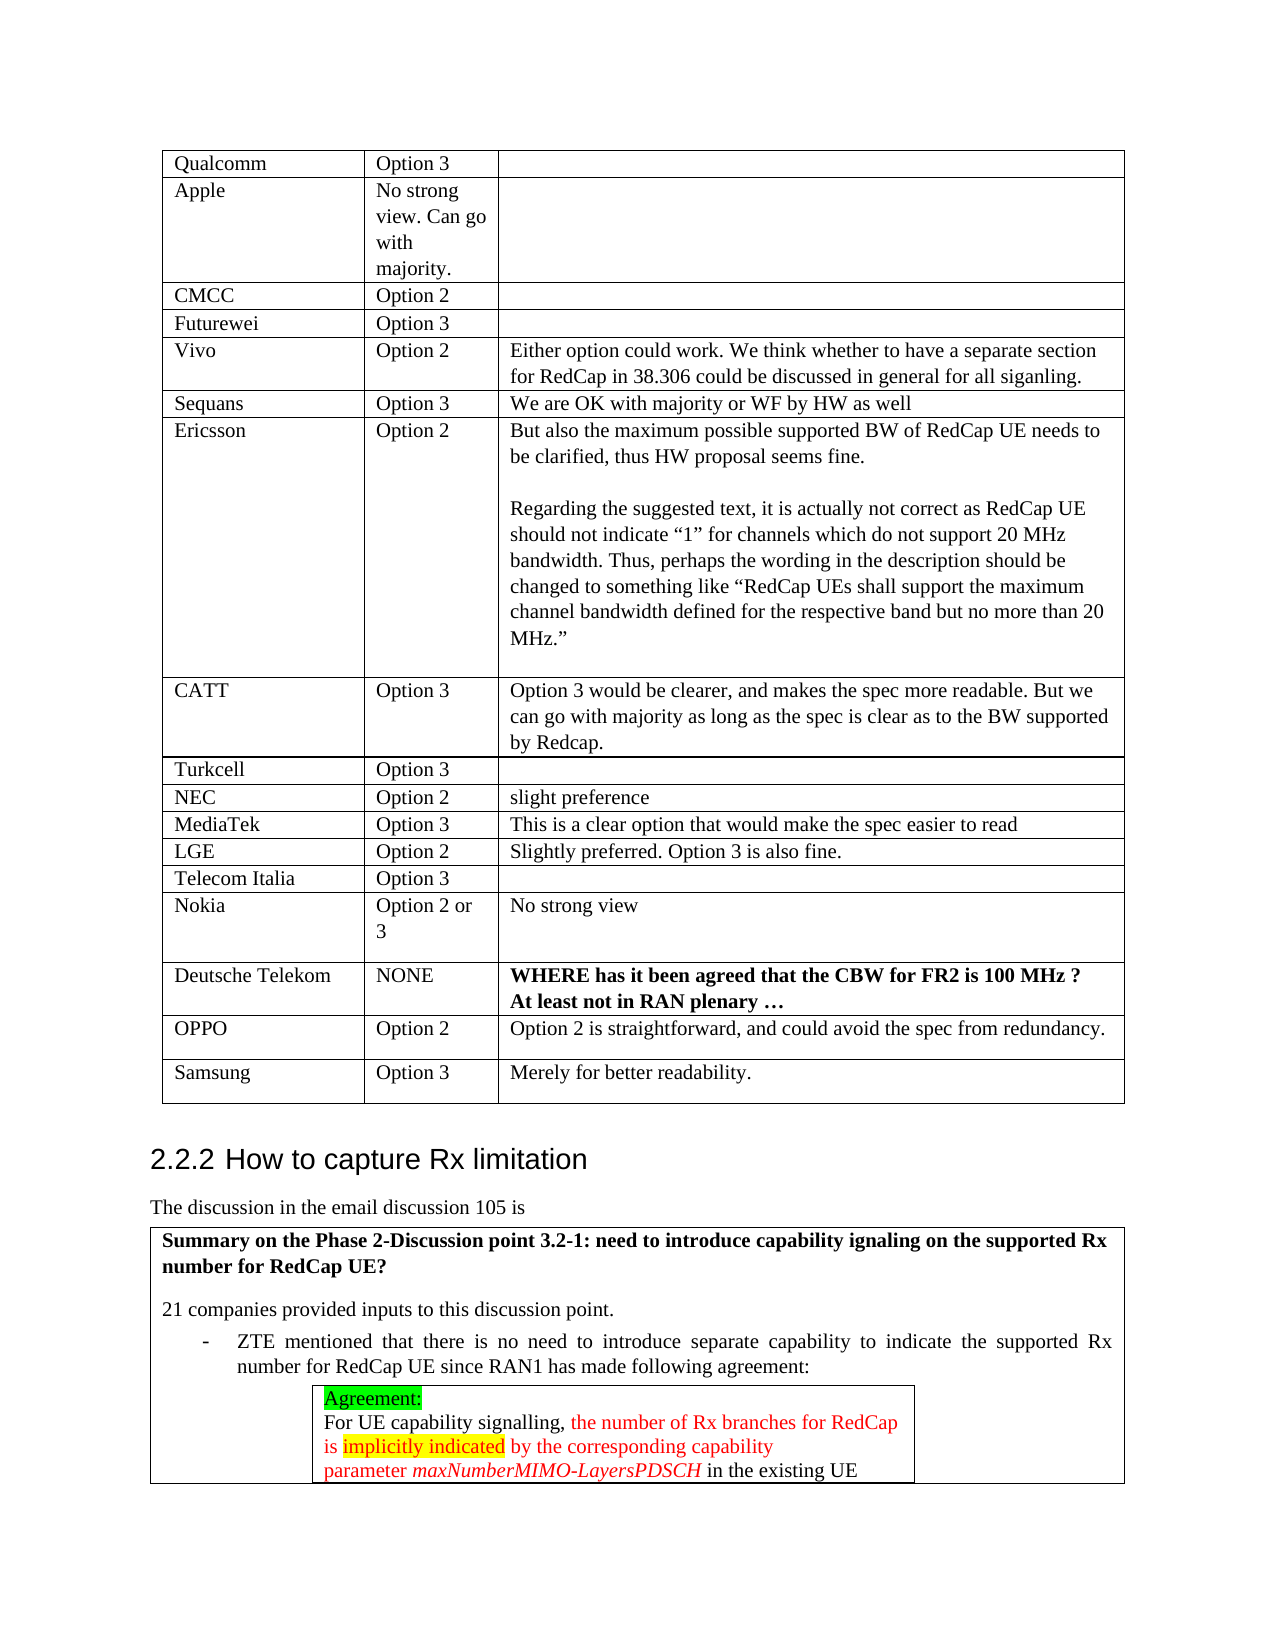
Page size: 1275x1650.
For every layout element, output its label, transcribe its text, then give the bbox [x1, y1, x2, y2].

text The discussion in the email discussion 105 is [150, 1195, 1125, 1219]
table_cell Option 2 [365, 785, 498, 811]
table_cell We are OK with majority or WF by HW as well [499, 391, 1124, 417]
table_cell WHERE has it been agreed that the CBW for FR2 is 100 MHz ? At least not in RAN plenary … [499, 963, 1124, 1015]
table_cell Samsung [163, 1060, 364, 1103]
table_cell Option 3 [365, 866, 498, 892]
table_cell Option 2 [365, 839, 498, 865]
table_cell Ericsson [163, 418, 364, 677]
table_cell Option 3 [365, 391, 498, 417]
table_cell No strong view [499, 893, 1124, 962]
table_cell Option 2 or 3 [365, 893, 498, 962]
table_cell Sequans [163, 391, 364, 417]
table_cell Option 3 [365, 151, 498, 177]
table_cell Option 2 is straightforward, and could avoid the spec from redundancy. [499, 1016, 1124, 1059]
table_cell Turkcell [163, 758, 364, 783]
table_cell Option 2 [365, 283, 498, 309]
table_cell Option 3 would be clearer, and makes the spec more readable. But we can go with majority as long as the spec is clear as to the BW supported by Redcap. [499, 678, 1124, 756]
table_cell Telecom Italia [163, 866, 364, 892]
table_cell Option 2 [365, 338, 498, 390]
table_cell Option 3 [365, 758, 498, 783]
table_cell Option 2 [365, 418, 498, 677]
table_cell But also the maximum possible supported BW of RedCap UE needs to be clarified, thus HW proposal seems fine. Regarding the suggested text, it is actually not correct as RedCap UE should not indicate “1” for channels which do not support 20 MHz bandwidth. Thus, perhaps the wording in the description should be changed to something like “RedCap UEs shall support the maximum channel bandwidth defined for the respective band but no more than 20 MHz.” [499, 418, 1124, 677]
subtitle How to capture Rx limitation [150, 1142, 1125, 1176]
table_cell Futurewei [163, 310, 364, 337]
table_cell [499, 758, 1124, 783]
table_cell [499, 283, 1124, 309]
table_cell Slightly preferred. Option 3 is also fine. [499, 839, 1124, 865]
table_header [151, 1228, 1124, 1483]
table_cell [499, 178, 1124, 282]
table_cell No strong view. Can go with majority. [365, 178, 498, 282]
table_cell Deutsche Telekom [163, 963, 364, 1015]
table_cell [499, 866, 1124, 892]
table_cell LGE [163, 839, 364, 865]
table_cell [499, 151, 1124, 177]
table_cell Merely for better readability. [499, 1060, 1124, 1103]
table_cell Either option could work. We think whether to have a separate section for RedCap in 38.306 could be discussed in general for all siganling. [499, 338, 1124, 390]
table_cell MediaTek [163, 812, 364, 838]
table_cell Nokia [163, 893, 364, 962]
table_cell CATT [163, 678, 364, 756]
table_cell CMCC [163, 283, 364, 309]
table_cell Qualcomm [163, 151, 364, 177]
table_cell Option 3 [365, 1060, 498, 1103]
table_cell Option 3 [365, 812, 498, 838]
table_cell Vivo [163, 338, 364, 390]
table_cell NEC [163, 785, 364, 811]
table_cell Apple [163, 178, 364, 282]
table_cell Option 3 [365, 678, 498, 756]
table_cell Option 3 [365, 310, 498, 337]
table_cell OPPO [163, 1016, 364, 1059]
table_cell This is a clear option that would make the spec easier to read [499, 812, 1124, 838]
table_cell slight preference [499, 785, 1124, 811]
table_cell Option 2 [365, 1016, 498, 1059]
table_cell [499, 310, 1124, 337]
table_cell NONE [365, 963, 498, 1015]
